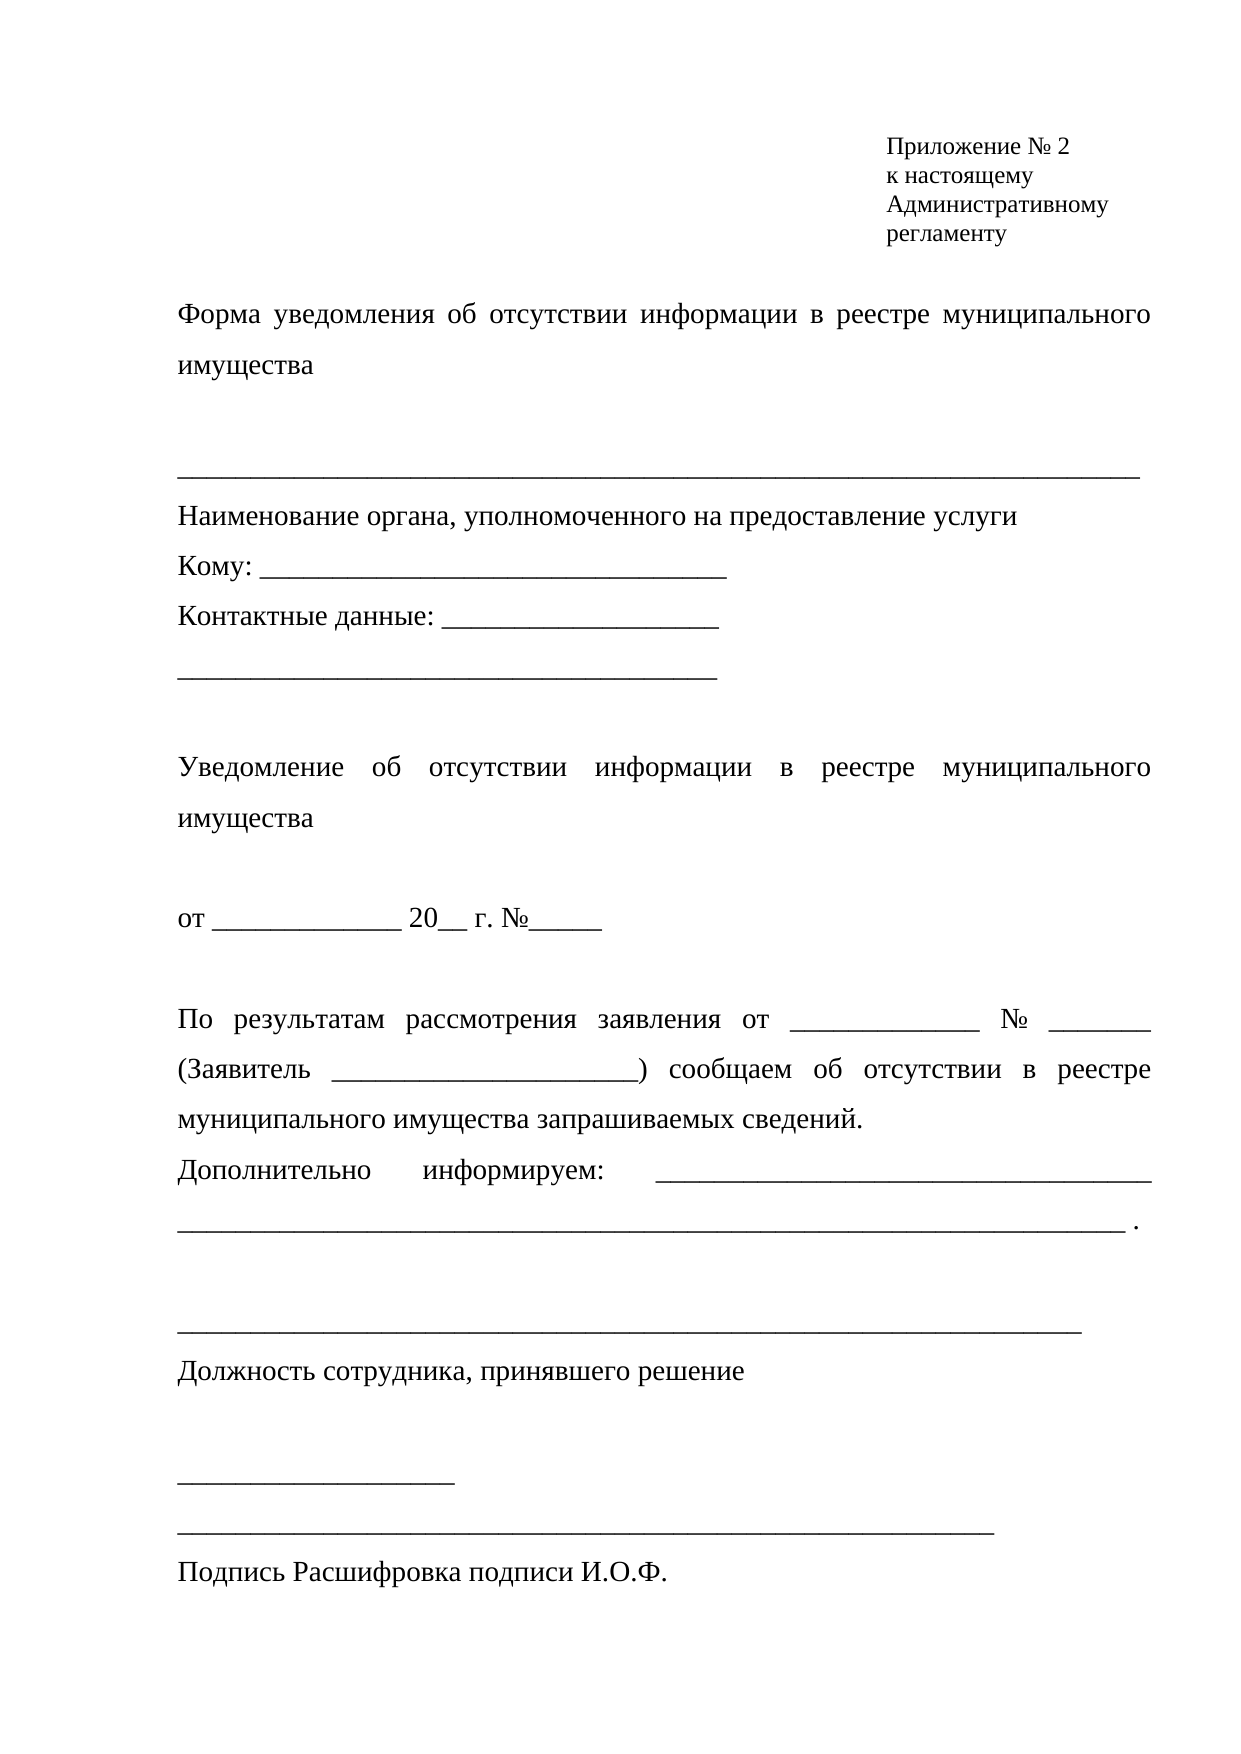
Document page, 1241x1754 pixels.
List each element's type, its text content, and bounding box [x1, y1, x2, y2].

text Кому: ________________________________ [177, 548, 1152, 582]
text от _____________ 20__ г. №_____ [177, 900, 1152, 934]
text Административному [177, 189, 1152, 218]
text Дополнительно информируем: __________________________________ _________________________________________________________________ . [177, 1152, 1152, 1236]
text Уведомление об отсутствии информации в реестре муниципального имущества [177, 749, 1152, 833]
text __________________________________________________________________ [177, 448, 1152, 481]
text ___________________ ________________________________________________________ Подпись Расшифровка подписи И.О.Ф. [177, 1454, 1152, 1588]
text По результатам рассмотрения заявления от _____________ № _______ (Заявитель _____________________) сообщаем об отсутствии в реестре муниципального имущества запрашиваемых сведений. [177, 1001, 1152, 1135]
text Форма уведомления об отсутствии информации в реестре муниципального имущества [177, 297, 1152, 381]
text к настоящему [177, 160, 1152, 189]
text регламенту [177, 218, 1152, 246]
text ______________________________________________________________ Должность сотрудника, принявшего решение [177, 1303, 1152, 1387]
text Контактные данные: ___________________ [177, 598, 1152, 632]
text Приложение № 2 [177, 131, 1152, 160]
text _____________________________________ [177, 649, 1152, 682]
text Наименование органа, уполномоченного на предоставление услуги [177, 498, 1152, 531]
